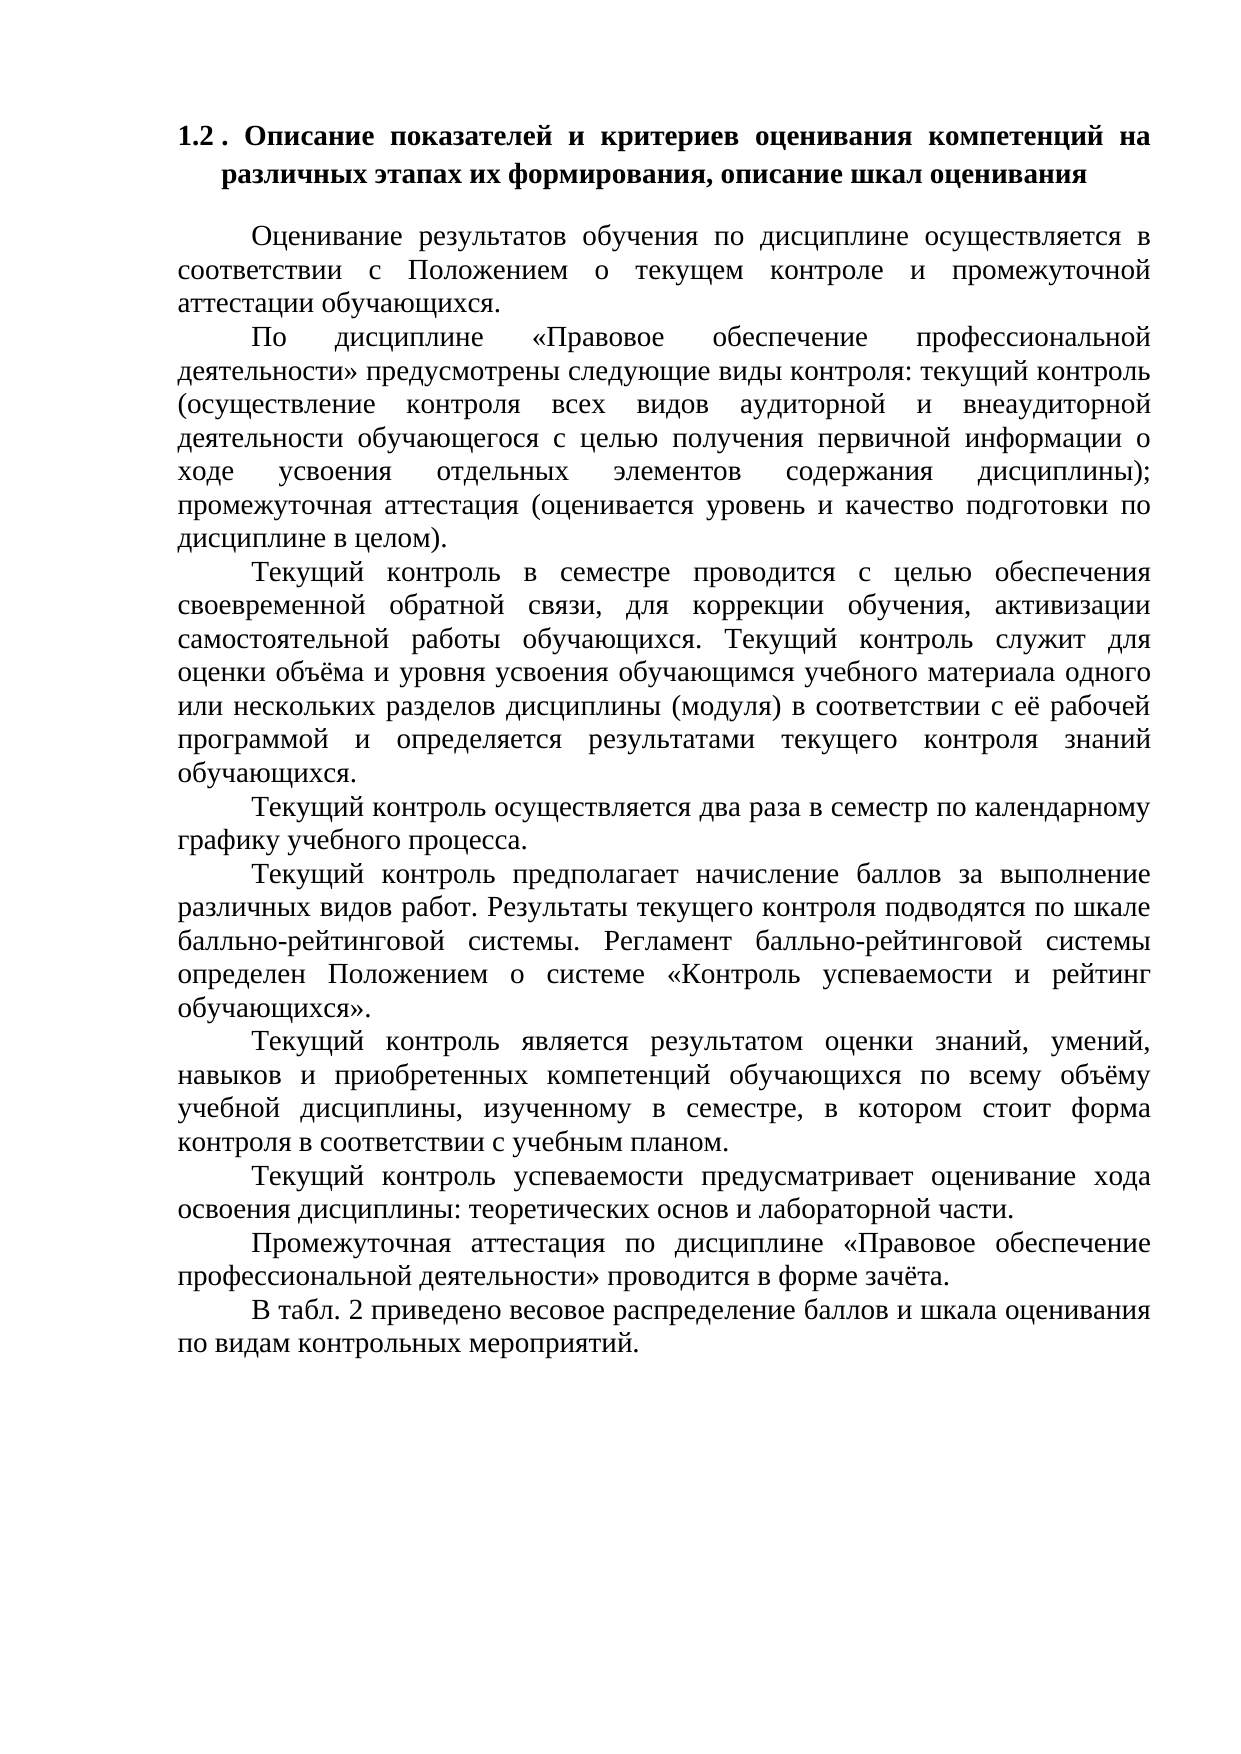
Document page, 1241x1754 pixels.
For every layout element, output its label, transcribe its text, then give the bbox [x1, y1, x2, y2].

list Текущий контроль предполагает начисление баллов за выполнение различных видов работ. Результаты текущего контроля подводятся по шкале балльно-рейтинговой системы. Регламент балльно-рейтинговой системы определен Положением о системе «Контроль успеваемости и рейтинг обучающихся». [177, 856, 1152, 1023]
list . Описание показателей и критериев оценивания компетенций на различных этапах их формирования, описание шкал оценивания [177, 118, 1152, 190]
list По дисциплине «Правовое обеспечение профессиональной деятельности» предусмотрены следующие виды контроля: текущий контроль (осуществление контроля всех видов аудиторной и внеаудиторной деятельности обучающегося с целью получения первичной информации о ходе усвоения отдельных элементов содержания дисциплины); промежуточная аттестация (оценивается уровень и качество подготовки по дисциплине в целом). [177, 319, 1152, 554]
list Текущий контроль успеваемости предусматривает оценивание хода освоения дисциплины: теоретических основ и лабораторной части. [177, 1158, 1152, 1225]
list В табл. 2 приведено весовое распределение баллов и шкала оценивания по видам контрольных мероприятий. [177, 1292, 1152, 1359]
list Текущий контроль осуществляется два раза в семестр по календарному графику учебного процесса. [177, 789, 1152, 856]
list Текущий контроль является результатом оценки знаний, умений, навыков и приобретенных компетенций обучающихся по всему объёму учебной дисциплины, изученному в семестре, в котором стоит форма контроля в соответствии с учебным планом. [177, 1023, 1152, 1158]
list Промежуточная аттестация по дисциплине «Правовое обеспечение профессиональной деятельности» проводится в форме зачёта. [177, 1225, 1152, 1292]
list Оценивание результатов обучения по дисциплине осуществляется в соответствии с Положением о текущем контроле и промежуточной аттестации обучающихся. [177, 218, 1152, 319]
list Текущий контроль в семестре проводится с целью обеспечения своевременной обратной связи, для коррекции обучения, активизации самостоятельной работы обучающихся. Текущий контроль служит для оценки объёма и уровня усвоения обучающимся учебного материала одного или нескольких разделов дисциплины (модуля) в соответствии с её рабочей программой и определяется результатами текущего контроля знаний обучающихся. [177, 554, 1152, 789]
